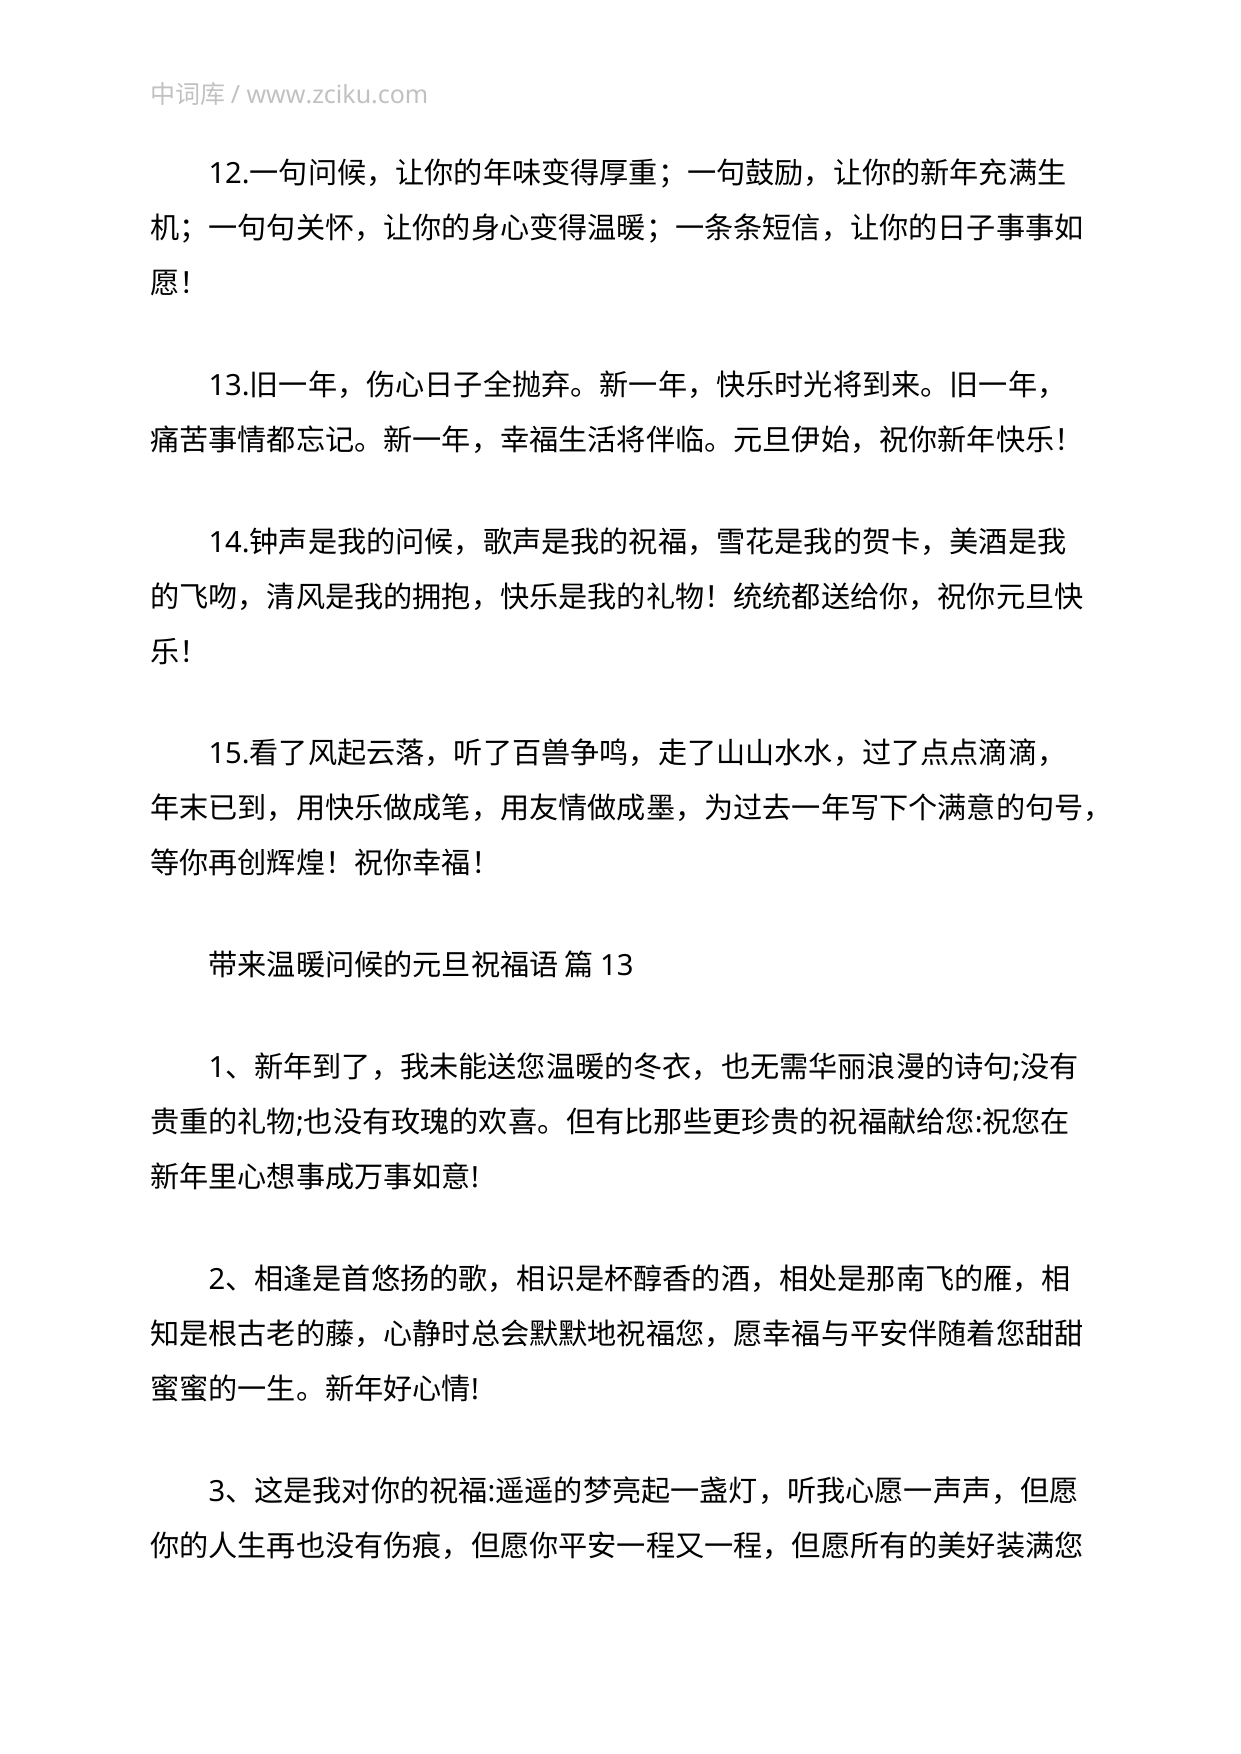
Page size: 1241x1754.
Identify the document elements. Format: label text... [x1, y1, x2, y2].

text 14.钟声是我的问候，歌声是我的祝福，雪花是我的贺卡，美酒是我的飞吻，清风是我的拥抱，快乐是我的礼物！统统都送给你，祝你元旦快乐！ [150, 518, 1090, 671]
text 1、新年到了，我未能送您温暖的冬衣，也无需华丽浪漫的诗句;没有贵重的礼物;也没有玫瑰的欢喜。但有比那些更珍贵的祝福献给您:祝您在新年里心想事成万事如意! [150, 1044, 1090, 1196]
text 带来温暖问候的元旦祝福语 篇13 [150, 942, 1090, 984]
text 15.看了风起云落，听了百兽争鸣，走了山山水水，过了点点滴滴，年末已到，用快乐做成笔，用友情做成墨，为过去一年写下个满意的句号，等你再创辉煌！祝你幸福！ [150, 730, 1090, 882]
text 13.旧一年，伤心日子全抛弃。新一年，快乐时光将到来。旧一年，痛苦事情都忘记。新一年，幸福生活将伴临。元旦伊始，祝你新年快乐！ [150, 362, 1090, 459]
text 12.一句问候，让你的年味变得厚重；一句鼓励，让你的新年充满生机；一句句关怀，让你的身心变得温暖；一条条短信，让你的日子事事如愿！ [150, 150, 1090, 302]
text 2、相逢是首悠扬的歌，相识是杯醇香的酒，相处是那南飞的雁，相知是根古老的藤，心静时总会默默地祝福您，愿幸福与平安伴随着您甜甜蜜蜜的一生。新年好心情! [150, 1256, 1090, 1408]
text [150, 1468, 1090, 1565]
